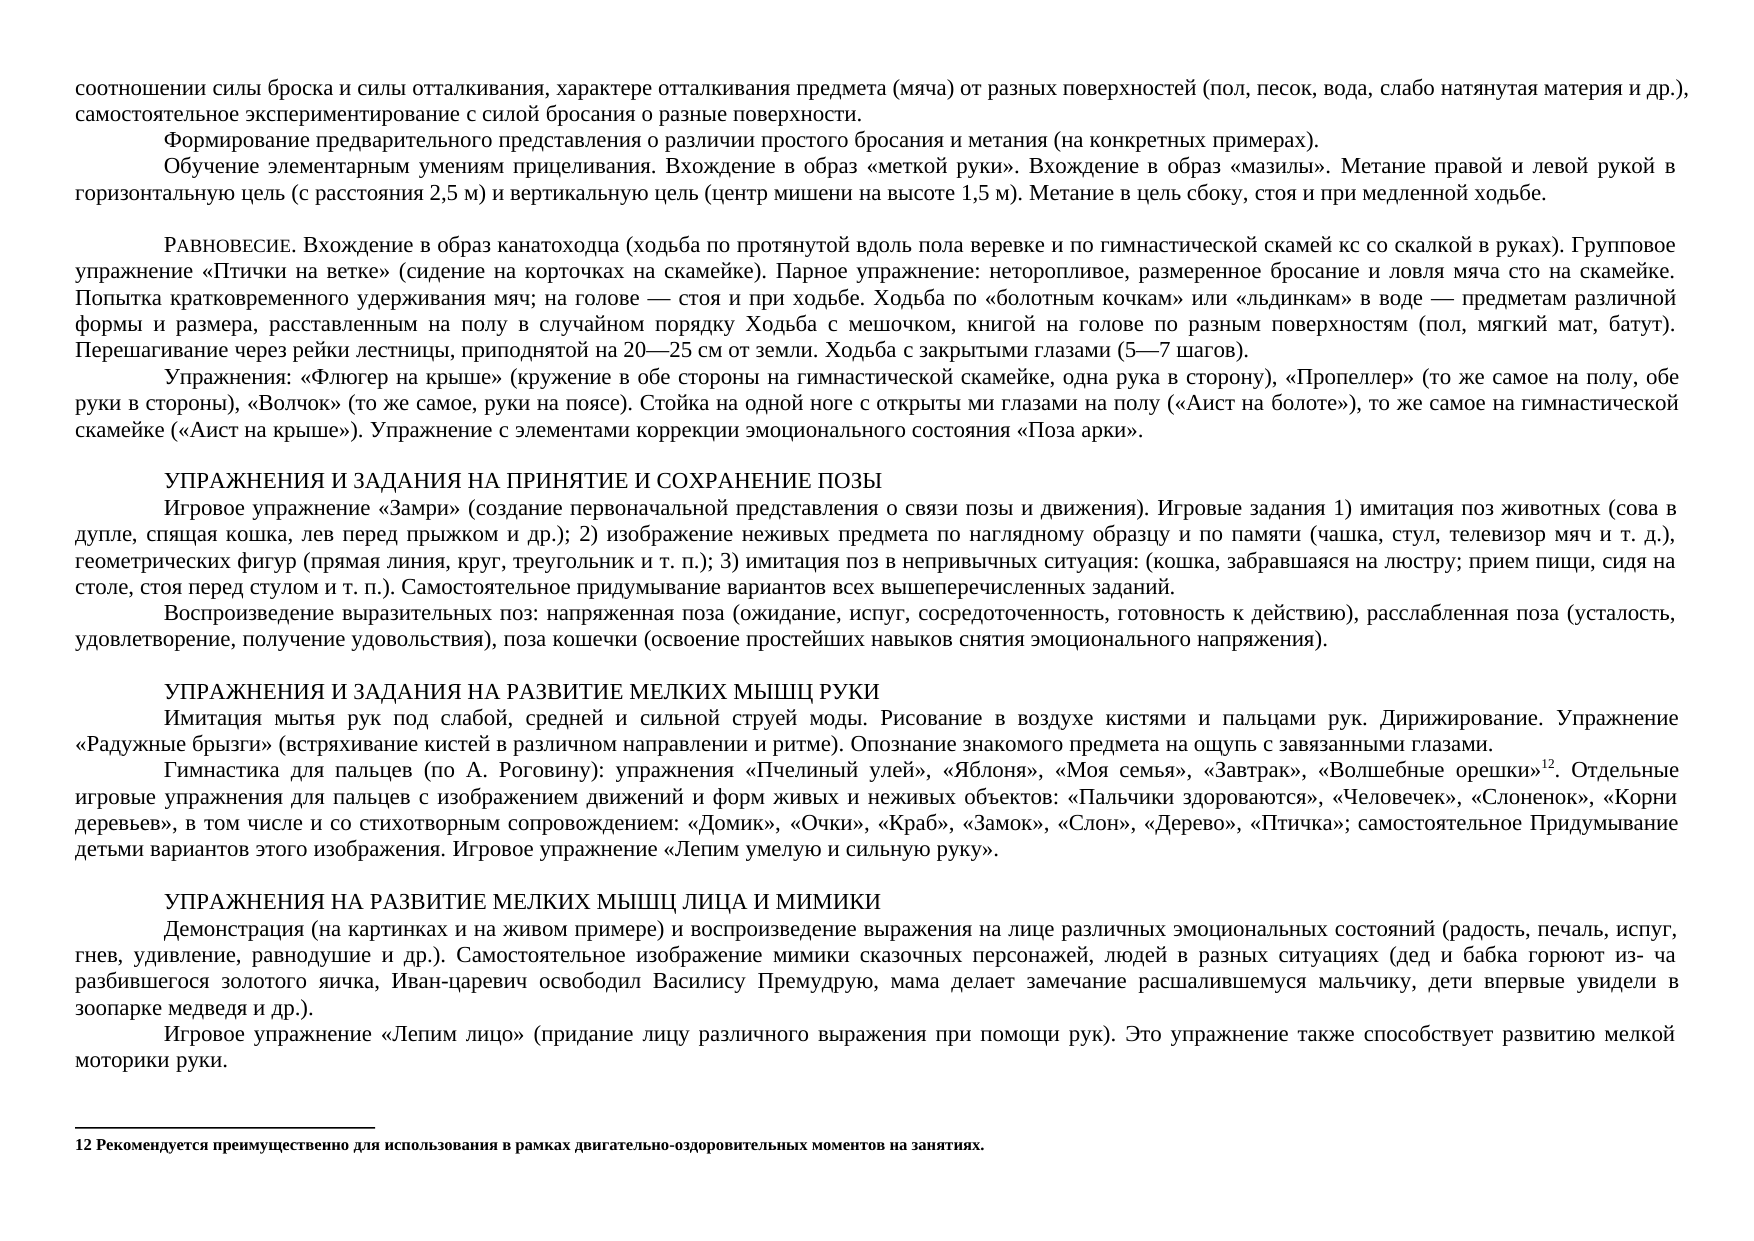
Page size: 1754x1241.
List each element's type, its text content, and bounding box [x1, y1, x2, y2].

text Упражнения: «Флюгер на крыше» (кружение в обе стороны на гимнастической скамейке, одна рука в сторону), «Пропеллер» (то же самое на полу, обе руки в стороны), «Волчок» (то же самое, руки на поясе). Стойка на одной ноге с открыты ми глазами на полу («Аист на болоте»), то же самое на гимнастической скамейке («Аист на крыше»). Упражнение с элементами коррекции эмоционального состояния «Поза арки». [75, 363, 1680, 442]
text Игровое упражнение «Лепим лицо» (придание лицу различного выражения при помощи рук). Это упражнение также способствует развитию мелкой моторики руки. [75, 1020, 1678, 1073]
text УПРАЖНЕНИЯ НА РАЗВИТИЕ МЕЛКИХ МЫШЦ ЛИЦА И МИМИКИ [163, 888, 1702, 915]
text Воспроизведение выразительных поз: напряженная поза (ожидание, испуг, сосредоточенность, готовность к действию), расслабленная поза (усталость, удовлетворение, получение удовольствия), поза кошечки (освоение простейших навыков снятия эмоционального напряжения). [75, 600, 1679, 651]
text 12 Рекомендуется преимущественно для использования в рамках двигательно-оздоровительных моментов на занятиях. [75, 1134, 1702, 1153]
text Имитация мытья рук под слабой, средней и сильной струей моды. Рисование в воздухе кистями и пальцами рук. Дирижирование. Упражнение «Радужные брызги» (встряхивание кистей в различном направлении и ритме). Опознание знакомого предмета на ощупь с завязанными глазами. [75, 705, 1679, 756]
text УПРАЖНЕНИЯ И ЗАДАНИЯ НА РАЗВИТИЕ МЕЛКИХ МЫШЦ РУКИ [163, 678, 1702, 704]
text Демонстрация (на картинках и на живом примере) и воспроизведение выражения на лице различных эмоциональных состояний (радость, печаль, испуг, гнев, удивление, равнодушие и др.). Самостоятельное изображение мимики сказочных персонажей, людей в разных ситуациях (дед и бабка горюют из- ча разбившегося золотого яичка, Иван-царевич освободил Василису Премудрую, мама делает замечание расшалившемуся мальчику, дети впервые увидели в зоопарке медведя и др.). [75, 915, 1680, 1020]
text УПРАЖНЕНИЯ И ЗАДАНИЯ НА ПРИНЯТИЕ И СОХРАНЕНИЕ ПОЗЫ [163, 468, 1702, 494]
text соотношении силы броска и силы отталкивания, характере отталкивания предмета (мяча) от разных поверхностей (пол, песок, вода, слабо натянутая материя и др.), самостоятельное экспериментирование с силой бросания о разные поверхности. [75, 74, 1702, 126]
text Гимнастика для пальцев (по А. Роговину): упражнения «Пчелиный улей», «Яблоня», «Моя семья», «Завтрак», «Волшебные орешки»12. Отдельные игровые упражнения для пальцев с изображением движений и форм живых и неживых объектов: «Пальчики здороваются», «Человечек», «Слоненок», «Корни деревьев», в том числе и со стихотворным сопровождением: «Домик», «Очки», «Краб», «Замок», «Слон», «Дерево», «Птичка»; самостоятельное Придумывание детьми вариантов этого изображения. Игровое упражнение «Лепим умелую и сильную руку». [75, 756, 1680, 862]
text Формирование предварительного представления о различии простого бросания и метания (на конкретных примерах). [163, 126, 1702, 152]
text Обучение элементарным умениям прицеливания. Вхождение в образ «меткой руки». Вхождение в образ «мазилы». Метание правой и левой рукой в горизонтальную цель (с расстояния 2,5 м) и вертикальную цель (центр мишени на высоте 1,5 м). Метание в цель сбоку, стоя и при медленной ходьбе. [75, 153, 1702, 205]
text РАВНОВЕСИЕ. Вхождение в образ канатоходца (ходьба по протянутой вдоль пола веревке и по гимнастической скамей кс со скалкой в руках). Групповое упражнение «Птички на ветке» (сидение на корточках на скамейке). Парное упражнение: неторопливое, размеренное бросание и ловля мяча сто на скамейке. Попытка кратковременного удерживания мяч; на голове — стоя и при ходьбе. Ходьба по «болотным кочкам» или «льдинкам» в воде — предметам различной формы и размера, расставленным на полу в случайном порядку Ходьба с мешочком, книгой на голове по разным поверхностям (пол, мягкий мат, батут). Перешагивание через рейки лестницы, приподнятой на 20—25 см от земли. Ходьба с закрытыми глазами (5—7 шагов). [75, 231, 1679, 363]
text Игровое упражнение «Замри» (создание первоначальной представления о связи позы и движения). Игровые задания 1) имитация поз животных (сова в дупле, спящая кошка, лев перед прыжком и др.); 2) изображение неживых предмета по наглядному образцу и по памяти (чашка, стул, телевизор мяч и т. д.), геометрических фигур (прямая линия, круг, треугольник и т. п.); 3) имитация поз в непривычных ситуация: (кошка, забравшаяся на люстру; прием пищи, сидя на столе, стоя перед стулом и т. п.). Самостоятельное придумывание вариантов всех вышеперечисленных заданий. [75, 494, 1679, 599]
